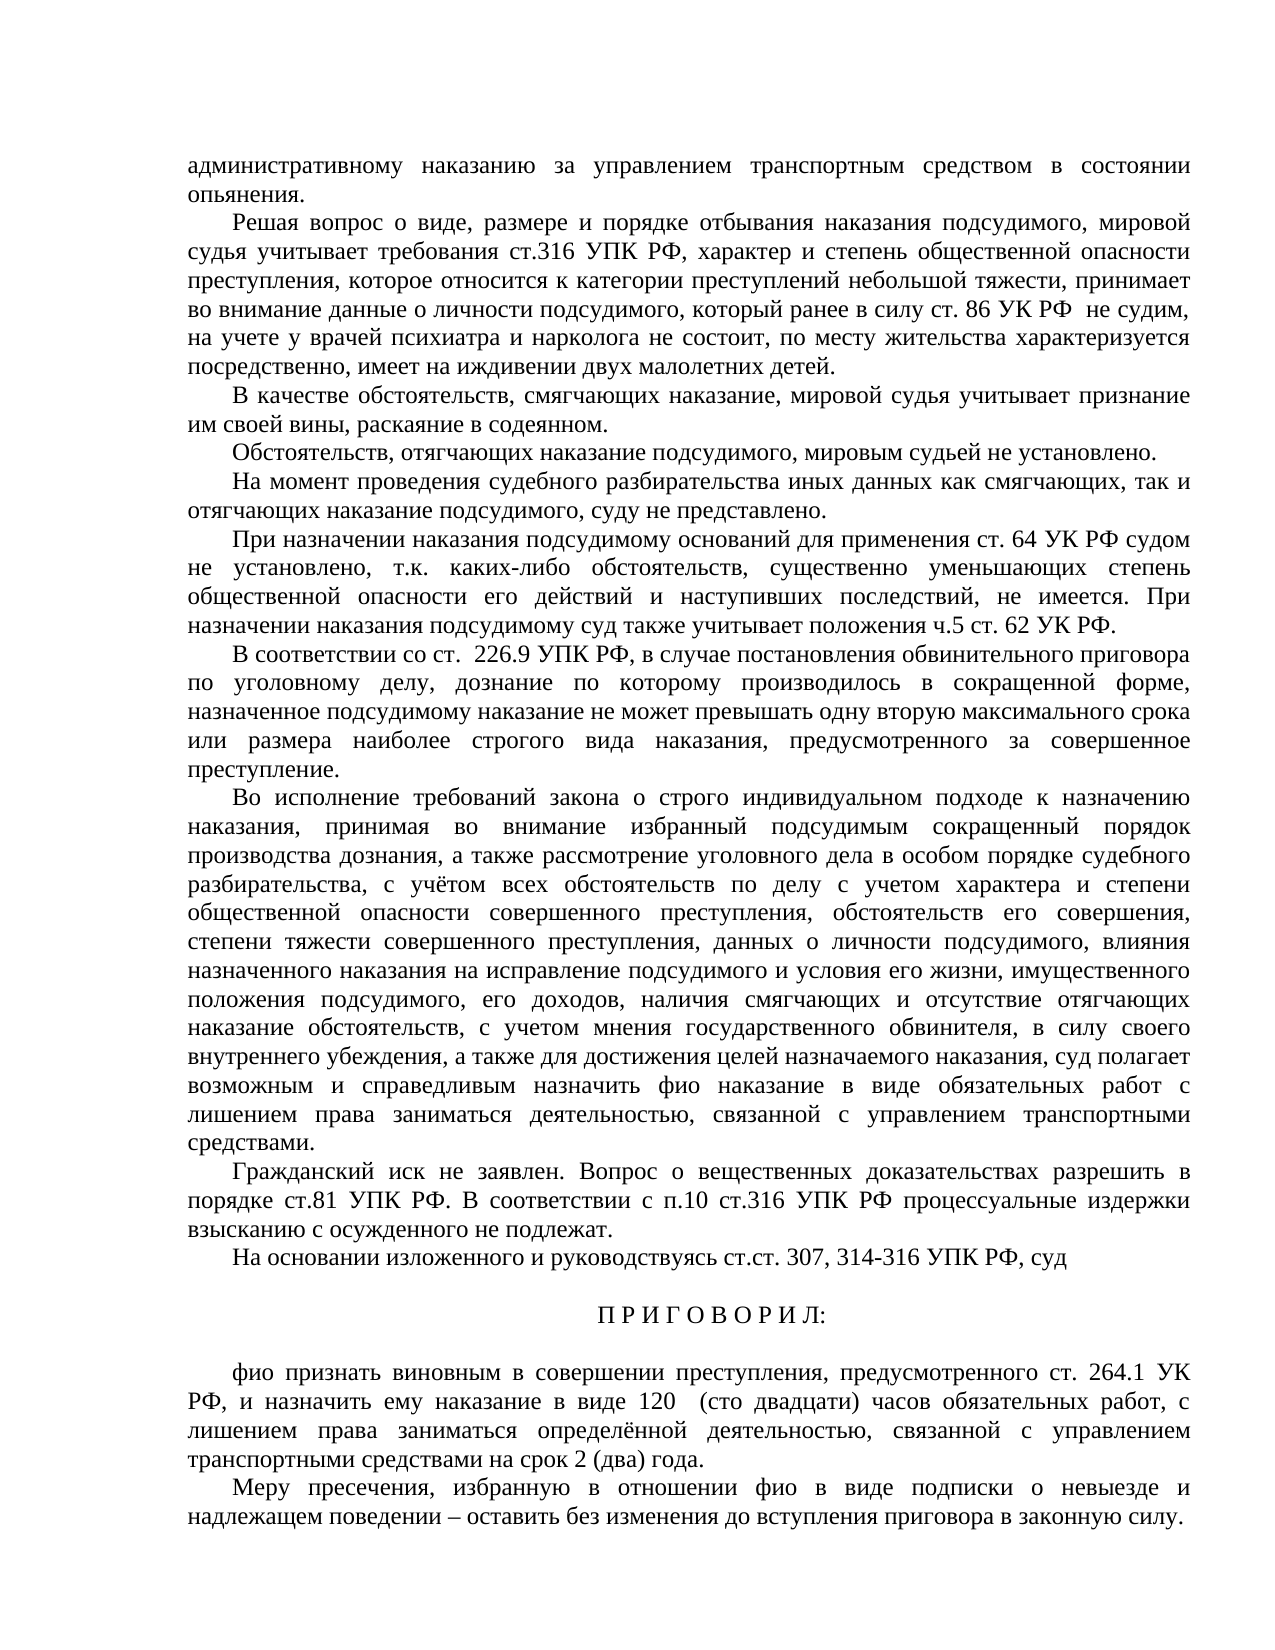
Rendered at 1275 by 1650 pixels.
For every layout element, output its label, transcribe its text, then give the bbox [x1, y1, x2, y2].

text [187, 150, 1192, 207]
text Обстоятельств, отягчающих наказание подсудимого, мировым судьей не установлено. [187, 437, 1192, 466]
text фио признать виновным в совершении преступления, предусмотренного ст. 264.1 УК РФ, и назначить ему наказание в виде 120 (сто двадцати) часов обязательных работ, с лишением права заниматься определённой деятельностью, связанной с управлением транспортными средствами на срок 2 (два) года. [187, 1357, 1192, 1472]
text На момент проведения судебного разбирательства иных данных как смягчающих, так и отягчающих наказание подсудимого, суду не представлено. [187, 466, 1192, 524]
text На основании изложенного и руководствуясь ст.ст. 307, 314-316 УПК РФ, суд [187, 1242, 1192, 1271]
text Решая вопрос о виде, размере и порядке отбывания наказания подсудимого, мировой судья учитывает требования ст.316 УПК РФ, характер и степень общественной опасности преступления, которое относится к категории преступлений небольшой тяжести, принимает во внимание данные о личности подсудимого, который ранее в силу ст. 86 УК РФ не судим, на учете у врачей психиатра и нарколога не состоит, по месту жительства характеризуется посредственно, имеет на иждивении двух малолетних детей. [187, 207, 1192, 380]
text Во исполнение требований закона о строго индивидуальном подходе к назначению наказания, принимая во внимание избранный подсудимым сокращенный порядок производства дознания, а также рассмотрение уголовного дела в особом порядке судебного разбирательства, с учётом всех обстоятельств по делу с учетом характера и степени общественной опасности совершенного преступления, обстоятельств его совершения, степени тяжести совершенного преступления, данных о личности подсудимого, влияния назначенного наказания на исправление подсудимого и условия его жизни, имущественного положения подсудимого, его доходов, наличия смягчающих и отсутствие отягчающих наказание обстоятельств, с учетом мнения государственного обвинителя, в силу своего внутреннего убеждения, а также для достижения целей назначаемого наказания, суд полагает возможным и справедливым назначить фио наказание в виде обязательных работ с лишением права заниматься деятельностью, связанной с управлением транспортными средствами. [187, 782, 1192, 1156]
text Меру пресечения, избранную в отношении фио в виде подписки о невыезде и надлежащем поведении – оставить без изменения до вступления приговора в законную силу. [187, 1472, 1192, 1530]
text При назначении наказания подсудимому оснований для применения ст. 64 УК РФ судом не установлено, т.к. каких-либо обстоятельств, существенно уменьшающих степень общественной опасности его действий и наступивших последствий, не имеется. При назначении наказания подсудимому суд также учитывает положения ч.5 ст. 62 УК РФ. [187, 524, 1192, 639]
text В соответствии со ст. 226.9 УПК РФ, в случае постановления обвинительного приговора по уголовному делу, дознание по которому производилось в сокращенной форме, назначенное подсудимому наказание не может превышать одну вторую максимального срока или размера наиболее строгого вида наказания, предусмотренного за совершенное преступление. [187, 639, 1192, 782]
text В качестве обстоятельств, смягчающих наказание, мировой судья учитывает признание им своей вины, раскаяние в содеянном. [187, 380, 1192, 437]
text П Р И Г О В О Р И Л: [187, 1300, 1192, 1329]
text Гражданский иск не заявлен. Вопрос о вещественных доказательствах разрешить в порядке ст.81 УПК РФ. В соответствии с п.10 ст.316 УПК РФ процессуальные издержки взысканию с осужденного не подлежат. [187, 1156, 1192, 1242]
